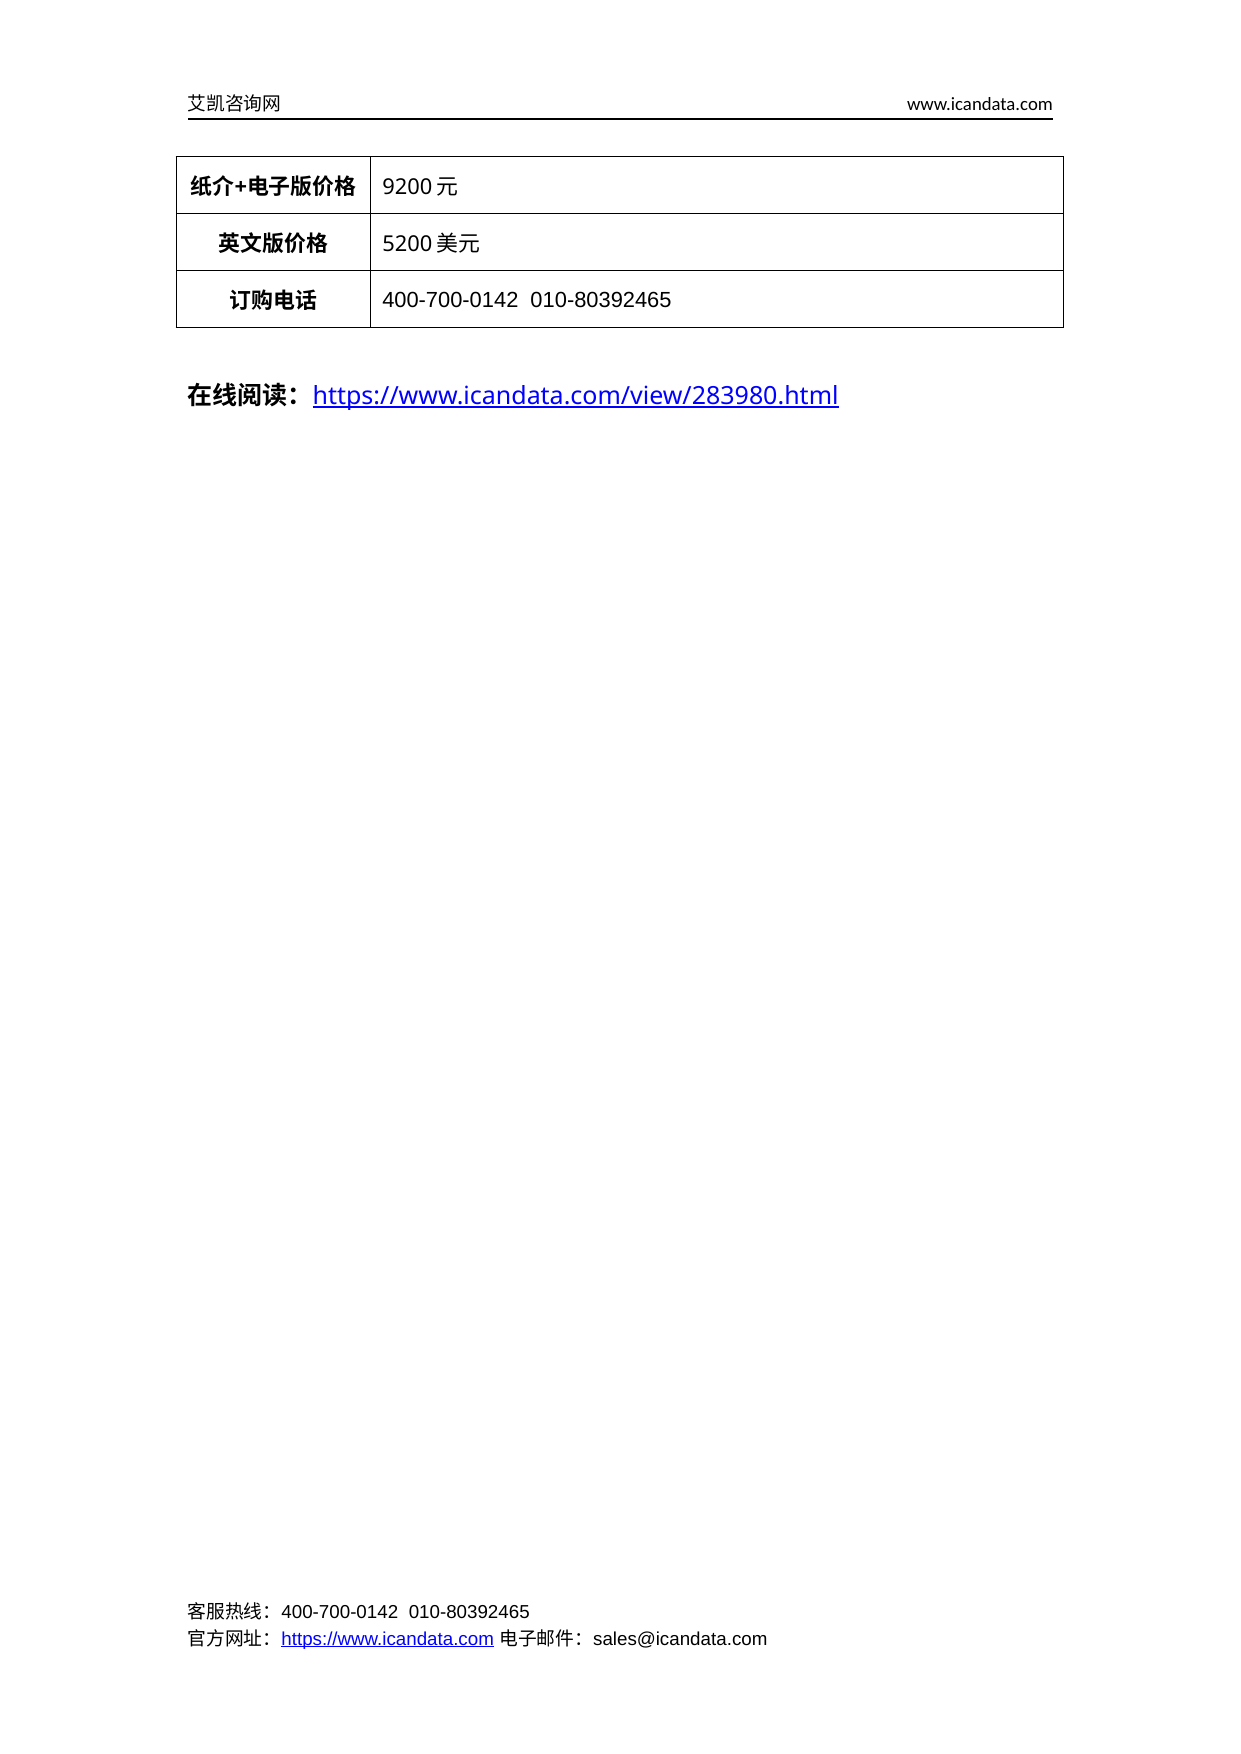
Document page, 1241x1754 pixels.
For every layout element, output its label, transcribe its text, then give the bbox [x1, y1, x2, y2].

table_cell 订购电话 [177, 271, 370, 327]
table_cell 纸介+电子版价格 [177, 157, 370, 213]
table_cell 英文版价格 [177, 214, 370, 270]
text 在线阅读：https://www.icandata.com/view/283980.html [187, 361, 1053, 426]
table_cell 9200元 [371, 157, 1063, 213]
table_cell 400-700-0142 010-80392465 [371, 271, 1063, 327]
table_cell 5200美元 [371, 214, 1063, 270]
